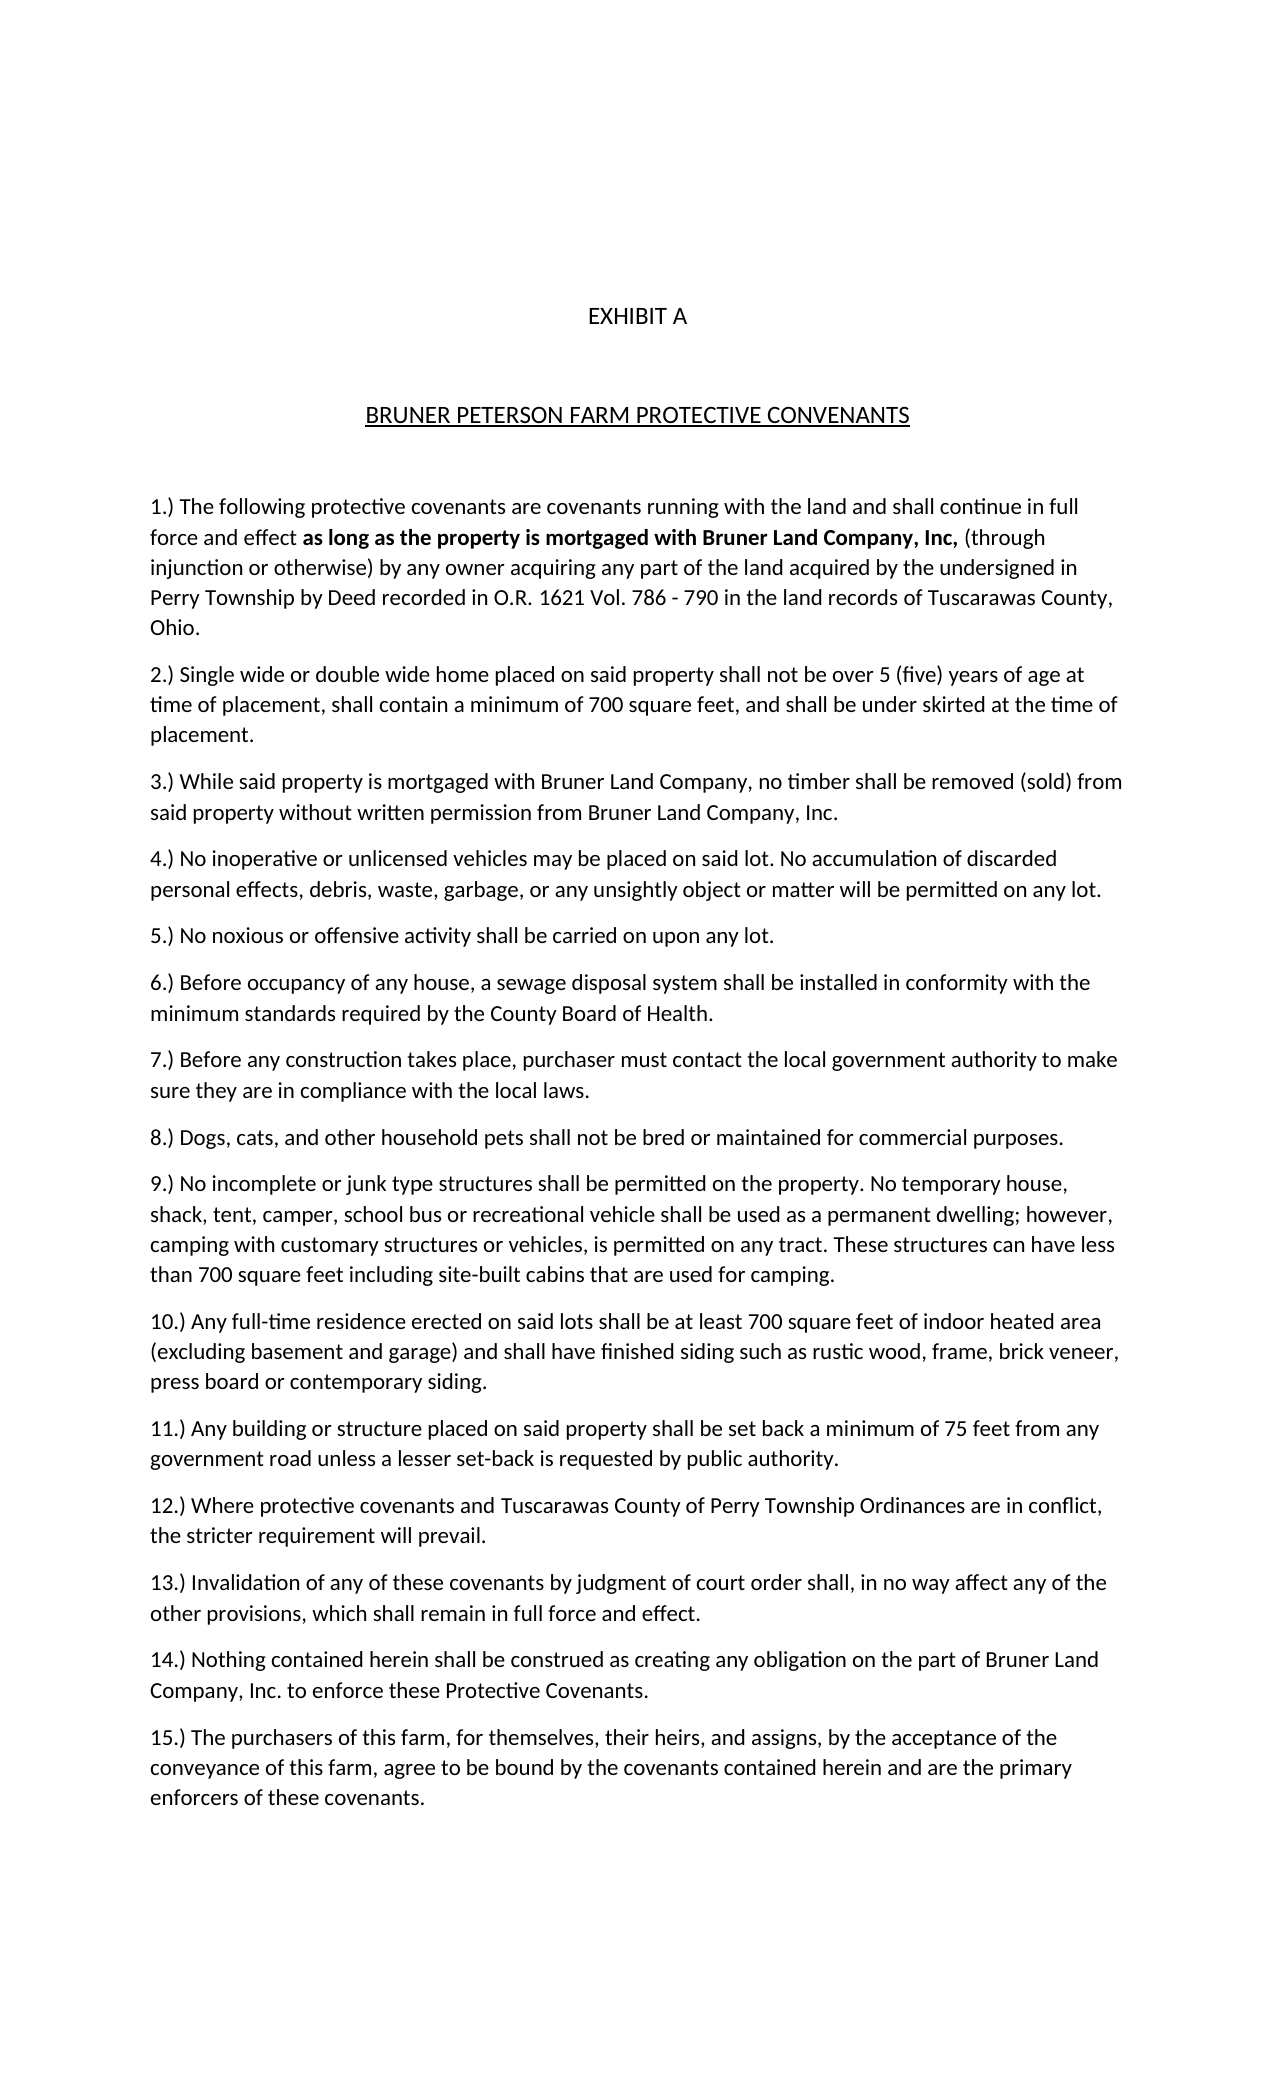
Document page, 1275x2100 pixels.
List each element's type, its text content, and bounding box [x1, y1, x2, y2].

text 15.) The purchasers of this farm, for themselves, their heirs, and assigns, by the acceptance of the conveyance of this farm, agree to be bound by the covenants contained herein and are the primary enforcers of these covenants. [150, 1723, 1125, 1811]
text 14.) Nothing contained herein shall be construed as creating any obligation on the part of Bruner Land Company, Inc. to enforce these Protective Covenants. [150, 1646, 1125, 1704]
text 2.) Single wide or double wide home placed on said property shall not be over 5 (five) years of age at time of placement, shall contain a minimum of 700 square feet, and shall be under skirted at the time of placement. [150, 660, 1125, 749]
text 6.) Before occupancy of any house, a sewage disposal system shall be installed in conformity with the minimum standards required by the County Board of Health. [150, 968, 1125, 1027]
text 4.) No inoperative or unlicensed vehicles may be placed on said lot. No accumulation of discarded personal effects, debris, waste, garbage, or any unsightly object or matter will be permitted on any lot. [150, 844, 1125, 903]
text BRUNER FARM PROTECTIVE CONVENANTS [150, 399, 1125, 430]
text 9.) No incomplete or junk type structures shall be permitted on the property. No temporary house, shack, tent, camper, school bus or recreational vehicle shall be used as a permanent dwelling; however, camping with customary structures or vehicles, is permitted on any tract. These structures can have less than 700 square feet including site-built cabins that are used for camping. [150, 1169, 1125, 1288]
text 13.) Invalidation of any of these covenants by judgment of court order shall, in no way affect any of the other provisions, which shall remain in full force and effect. [150, 1568, 1125, 1627]
text 3.) While said property is mortgaged with Bruner Land Company, no timber shall be removed (sold) from said property without written permission from Bruner Land Company, Inc. [150, 767, 1125, 826]
text EXHIBIT A [150, 300, 1125, 331]
text 11.) Any building or structure placed on said property shall be set back a minimum of 75 feet from any government road unless a lesser set-back is requested by public authority. [150, 1414, 1125, 1473]
text 5.) No noxious or offensive activity shall be carried on upon any lot. [150, 922, 1125, 950]
text 12.) Where protective covenants and County of Township Ordinances are in conflict, the stricter requirement will prevail. [150, 1491, 1125, 1550]
text 10.) Any full-time residence erected on said lots shall be at least 700 square feet of indoor heated area (excluding basement and garage) and shall have finished siding such as rustic wood, frame, brick veneer, press board or contemporary siding. [150, 1307, 1125, 1396]
text 7.) Before any construction takes place, purchaser must contact the local government authority to make sure they are in compliance with the local laws. [150, 1046, 1125, 1104]
text 8.) Dogs, cats, and other household pets shall not be bred or maintained for commercial purposes. [150, 1123, 1125, 1151]
text 1.) The following protective covenants are covenants running with the land and shall continue in full force and effect as long as the property is mortgaged with Bruner Land Company, Inc, (through injunction or otherwise) by any owner acquiring any part of the land acquired by the undersigned in by Deed recorded in O.R. Vol. in the land records of County, . [150, 492, 1125, 641]
